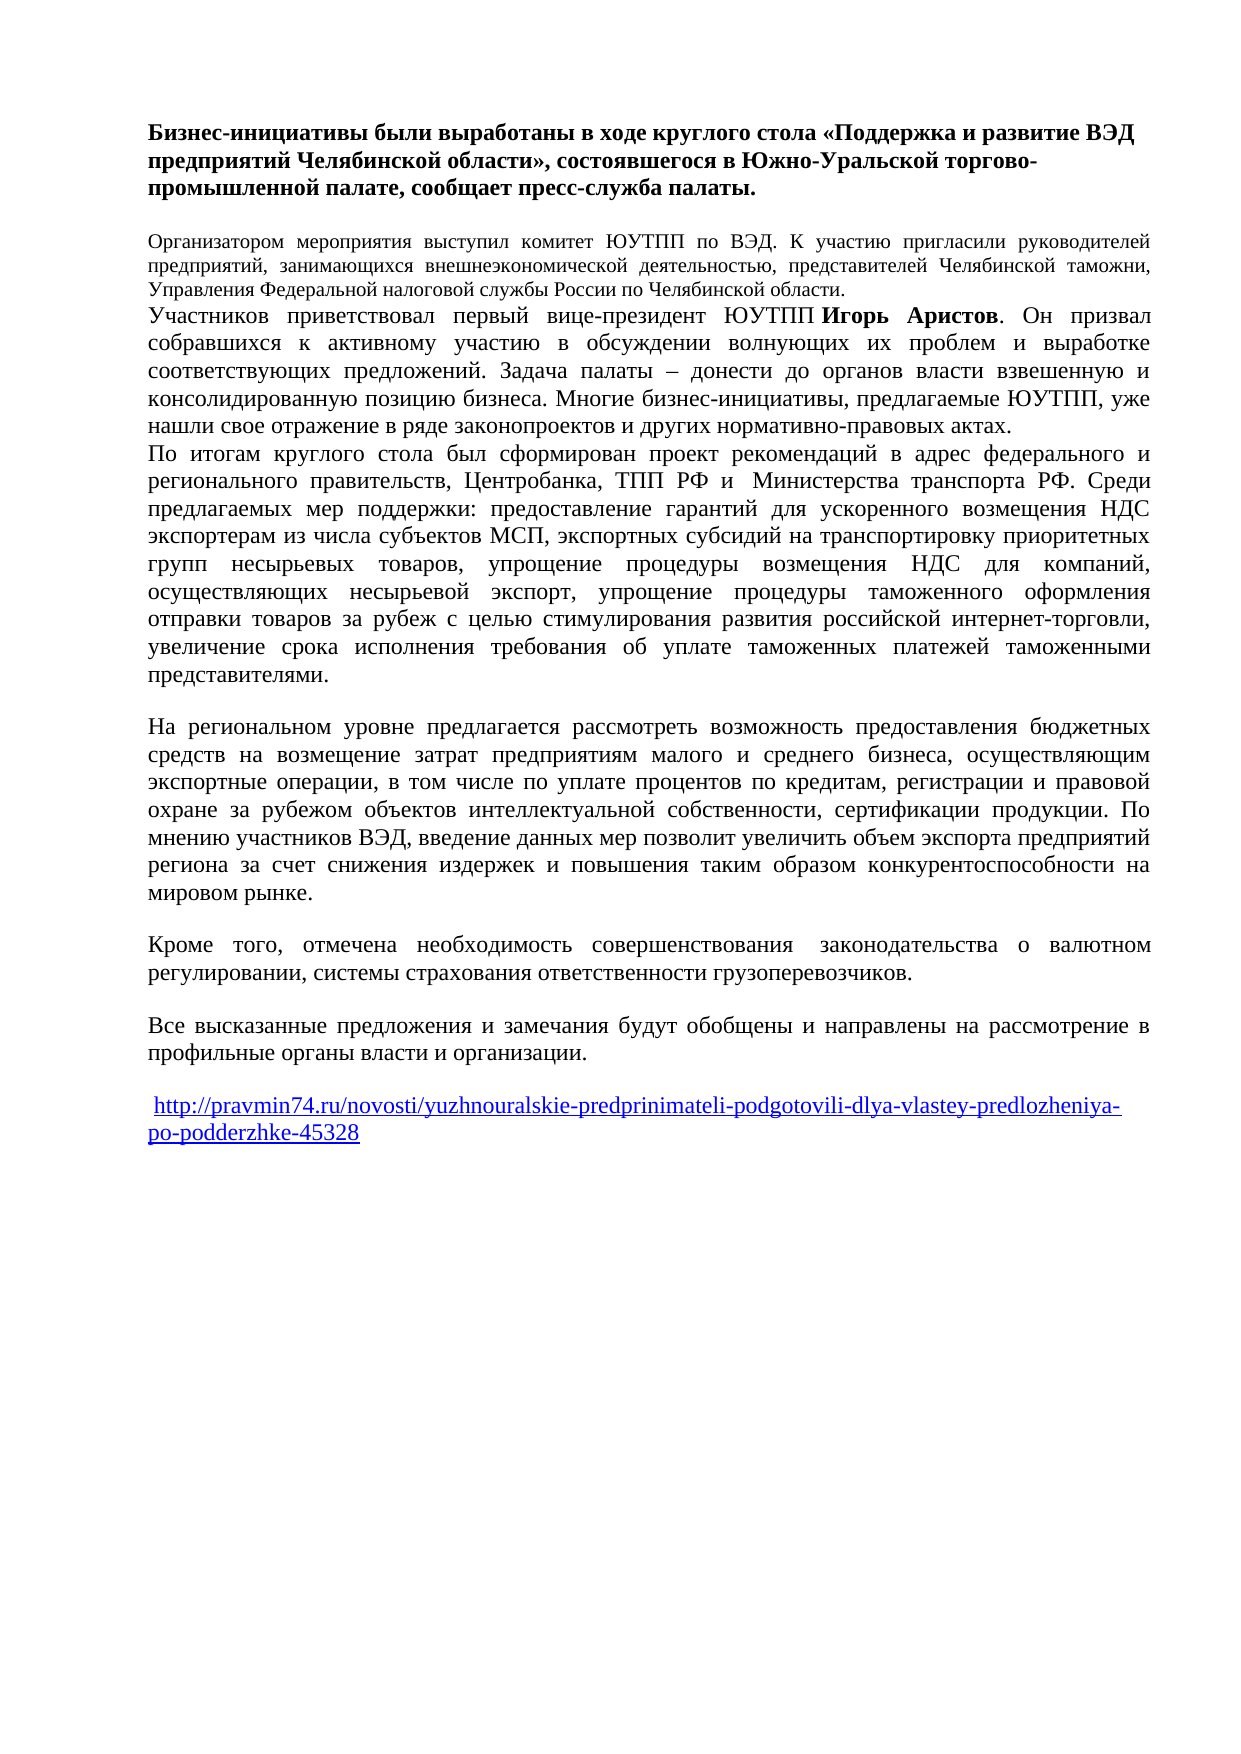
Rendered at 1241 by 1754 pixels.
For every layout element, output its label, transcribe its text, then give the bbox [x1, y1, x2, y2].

text Участников приветствовал первый вице-президент ЮУТПП Игорь Аристов. Он призвал собравшихся к активному участию в обсуждении волнующих их проблем и выработке соответствующих предложений. Задача палаты – донести до органов власти взвешенную и консолидированную позицию бизнеса. Многие бизнес-инициативы, предлагаемые ЮУТПП, уже нашли свое отражение в ряде законопроектов и других нормативно-правовых актах. [148, 301, 1152, 439]
text Организатором мероприятия выступил комитет ЮУТПП по ВЭД. К участию пригласили руководителей предприятий, занимающихся внешнеэкономической деятельностью, представителей Челябинской таможни, Управления Федеральной налоговой службы России по Челябинской области. [148, 228, 1152, 301]
text Бизнес-инициативы были выработаны в ходе круглого стола «Поддержка и развитие ВЭД предприятий Челябинской области», состоявшегося в Южно-Уральской торгово-промышленной палате, сообщает пресс-служба палаты. [148, 118, 1152, 201]
text На региональном уровне предлагается рассмотреть возможность предоставления бюджетных средств на возмещение затрат предприятиям малого и среднего бизнеса, осуществляющим экспортные операции, в том числе по уплате процентов по кредитам, регистрации и правовой охране за рубежом объектов интеллектуальной собственности, сертификации продукции. По мнению участников ВЭД, введение данных мер позволит увеличить объем экспорта предприятий региона за счет снижения издержек и повышения таким образом конкурентоспособности на мировом рынке. [148, 712, 1152, 905]
text http://pravmin74.ru/novosti/yuzhnouralskie-predprinimateli-podgotovili-dlya-vlastey-predlozheniya-po-podderzhke-45328 [148, 1091, 1152, 1146]
text Все высказанные предложения и замечания будут обобщены и направлены на рассмотрение в профильные органы власти и организации. [148, 1011, 1152, 1066]
text Кроме того, отмечена необходимость совершенствования законодательства о валютном регулировании, системы страхования ответственности грузоперевозчиков. [148, 930, 1152, 986]
text По итогам круглого стола был сформирован проект рекомендаций в адрес федерального и регионального правительств, Центробанка, ТПП РФ и Министерства транспорта РФ. Среди предлагаемых мер поддержки: предоставление гарантий для ускоренного возмещения НДС экспортерам из числа субъектов МСП, экспортных субсидий на транспортировку приоритетных групп несырьевых товаров, упрощение процедуры возмещения НДС для компаний, осуществляющих несырьевой экспорт, упрощение процедуры таможенного оформления отправки товаров за рубеж с целью стимулирования развития российской интернет-торговли, увеличение срока исполнения требования об уплате таможенных платежей таможенными представителями. [148, 439, 1152, 687]
